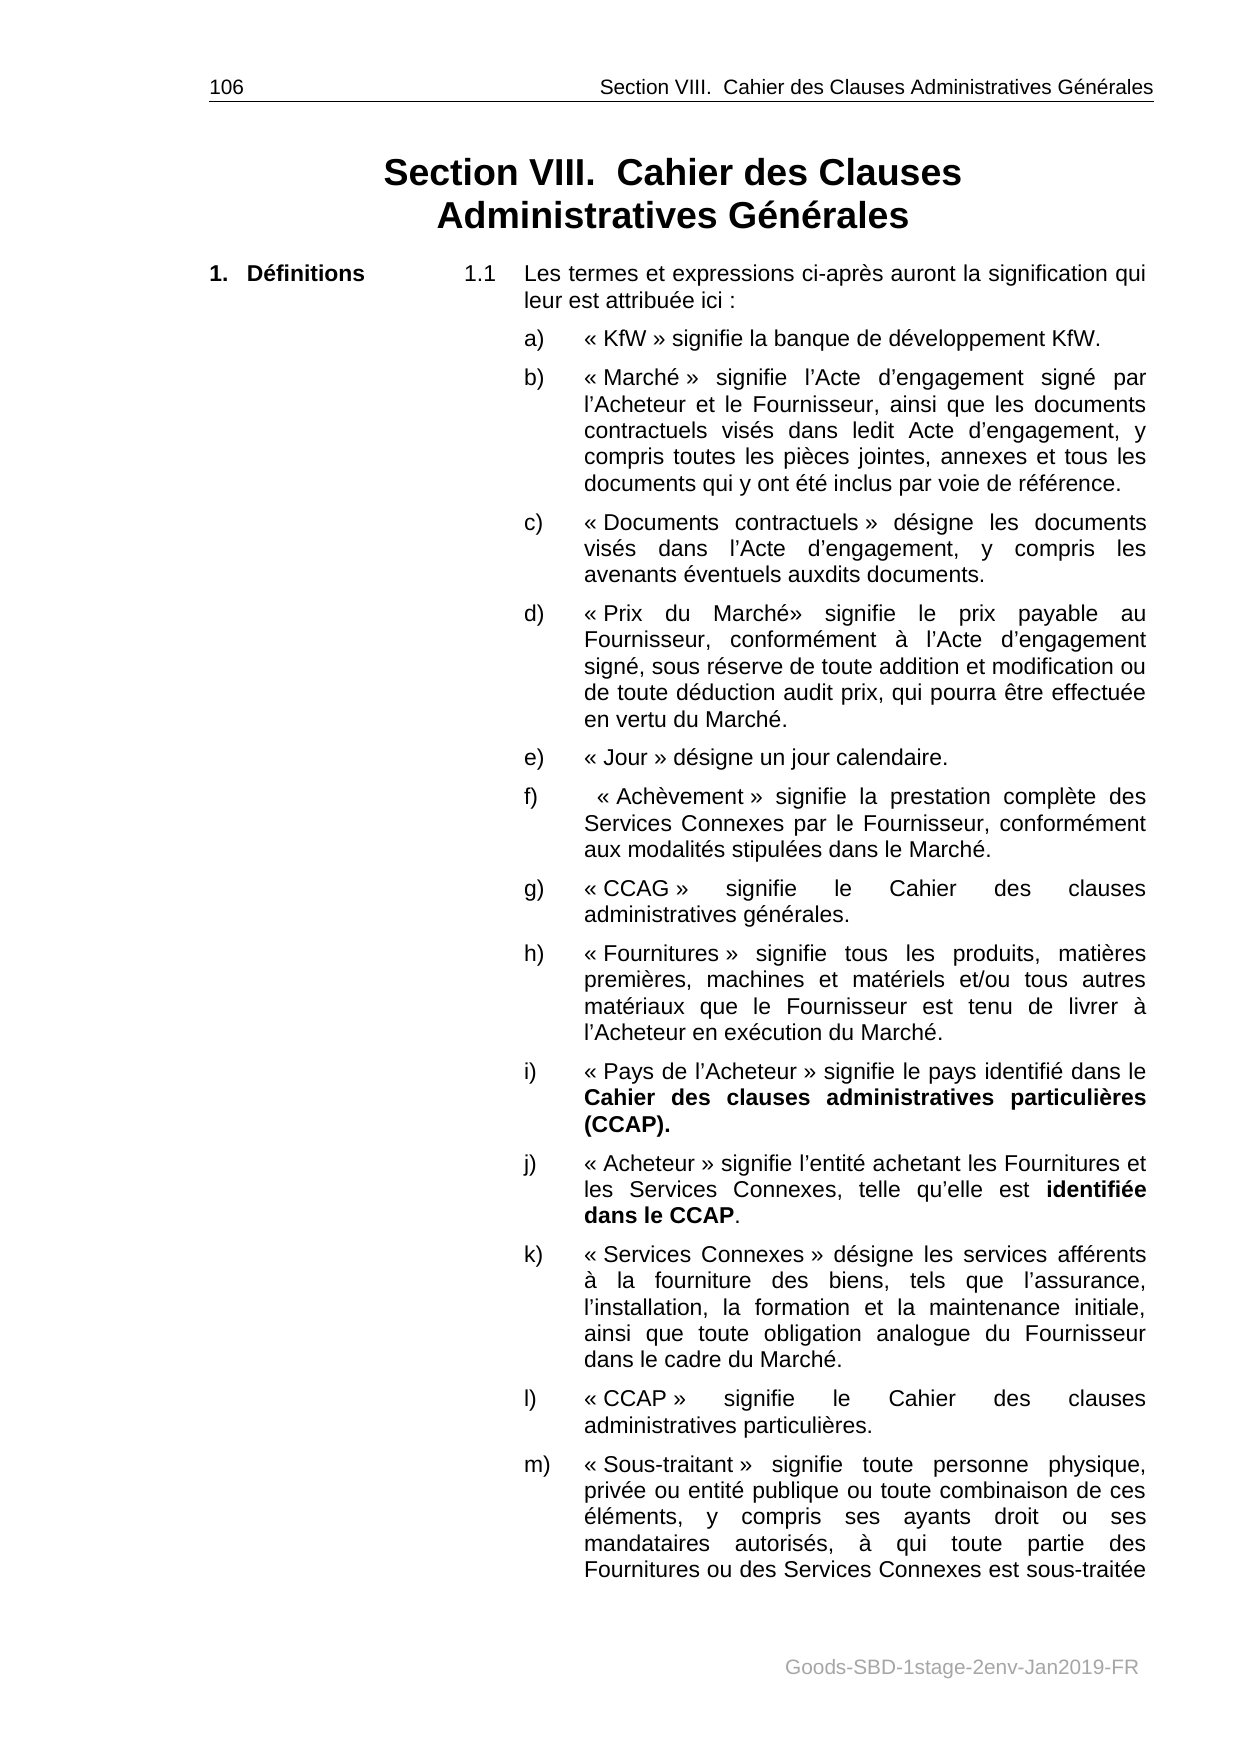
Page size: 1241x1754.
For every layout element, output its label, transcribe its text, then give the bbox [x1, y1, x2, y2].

text Section VIII. Cahier des Clauses Administratives Générales [209, 150, 1137, 236]
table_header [453, 260, 1158, 1582]
table_header Définitions [198, 260, 453, 1582]
